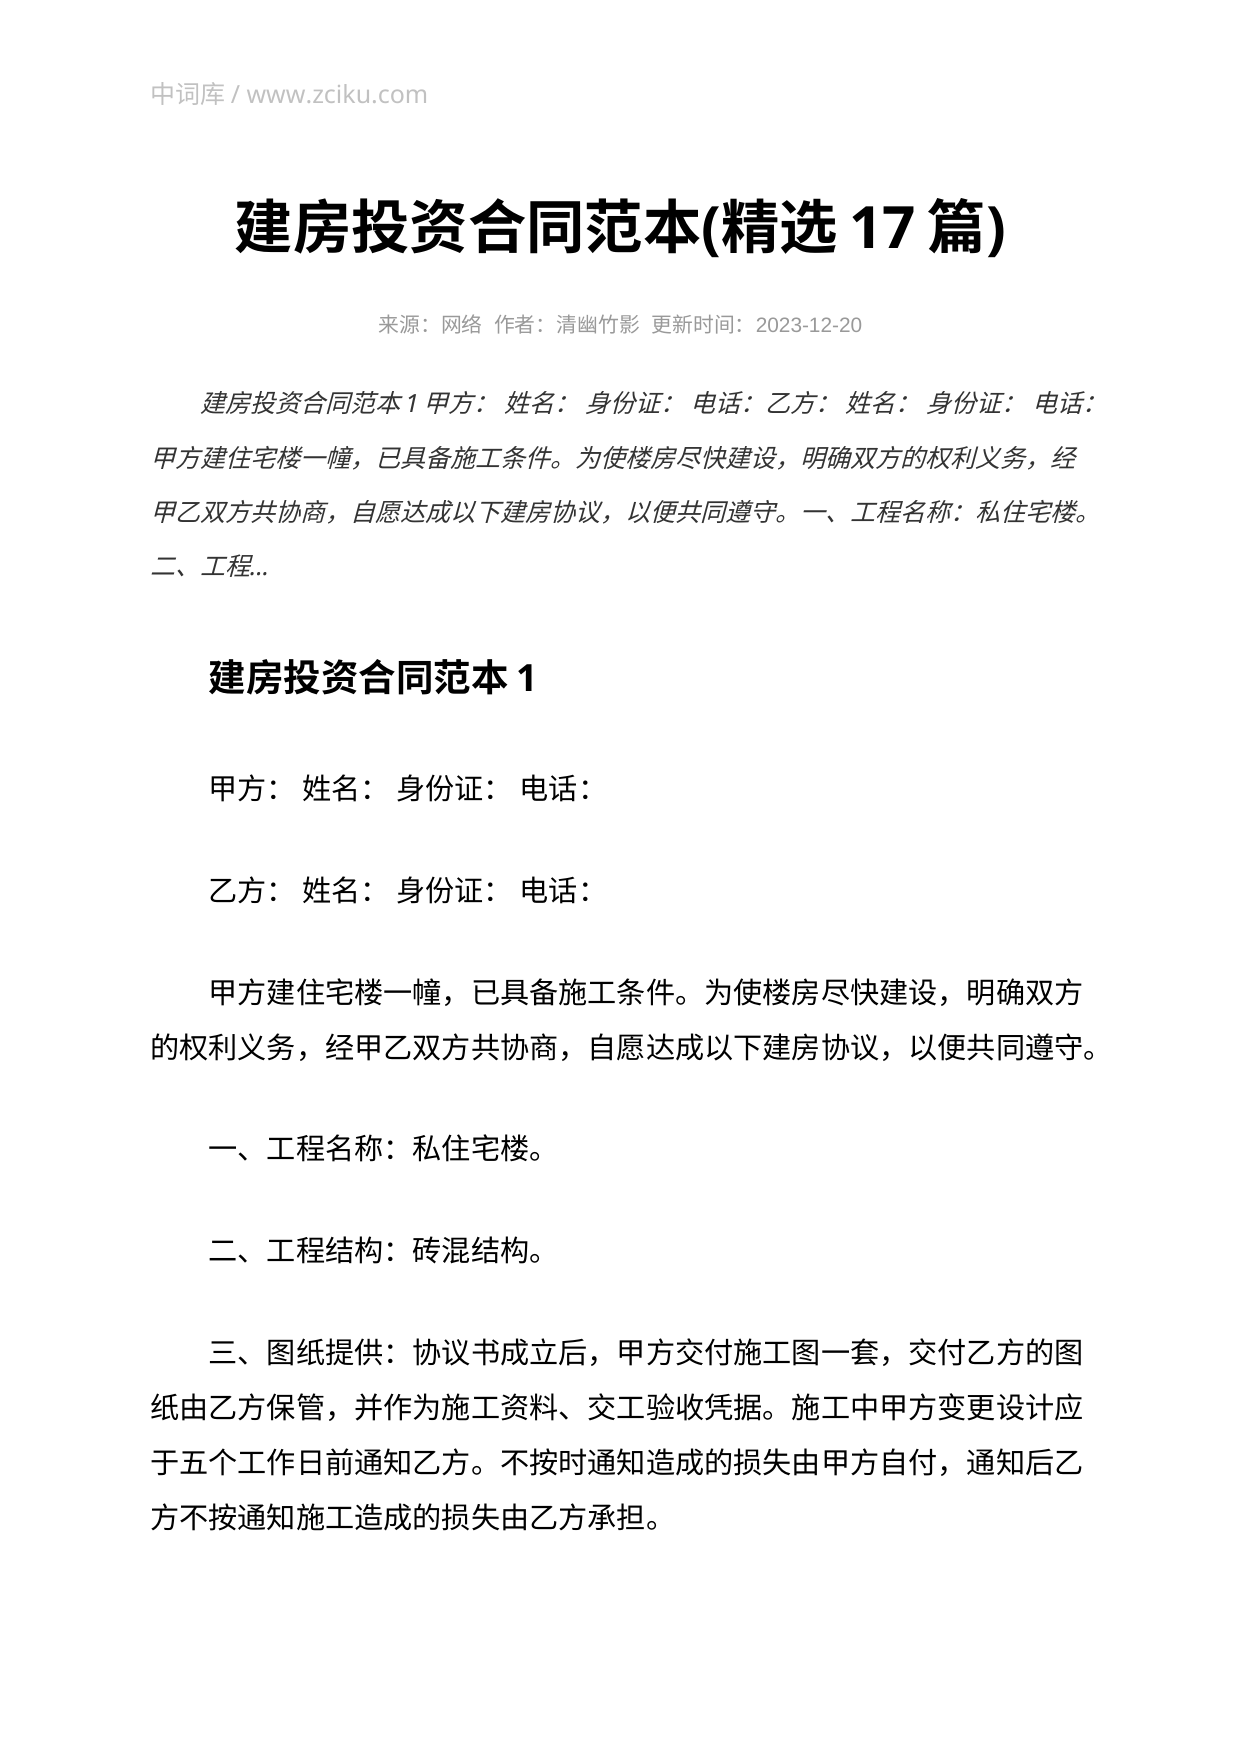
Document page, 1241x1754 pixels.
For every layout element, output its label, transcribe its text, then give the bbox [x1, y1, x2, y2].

text 二、工程结构：砖混结构。 [150, 1228, 1090, 1270]
text 建房投资合同范本1甲方： 姓名： 身份证： 电话：乙方： 姓名： 身份证： 电话：甲方建住宅楼一幢，已具备施工条件。为使楼房尽快建设，明确双方的权利义务，经甲乙双方共协商，自愿达成以下建房协议，以便共同遵守。一、工程名称：私住宅楼。二、工程... [150, 384, 1090, 583]
text 一、工程名称：私住宅楼。 [150, 1126, 1090, 1168]
text 甲方建住宅楼一幢，已具备施工条件。为使楼房尽快建设，明确双方的权利义务，经甲乙双方共协商，自愿达成以下建房协议，以便共同遵守。 [150, 969, 1090, 1066]
text 甲方： 姓名： 身份证： 电话： [150, 766, 1090, 808]
text 乙方： 姓名： 身份证： 电话： [150, 867, 1090, 910]
subtitle 建房投资合同范本(精选17篇) [150, 181, 1090, 266]
text 三、图纸提供：协议书成立后，甲方交付施工图一套，交付乙方的图纸由乙方保管，并作为施工资料、交工验收凭据。施工中甲方变更设计应于五个工作日前通知乙方。不按时通知造成的损失由甲方自付，通知后乙方不按通知施工造成的损失由乙方承担。 [150, 1329, 1090, 1536]
text 建房投资合同范本1 [150, 648, 1090, 703]
text 来源：网络 作者：清幽竹影 更新时间：2023-12-20 [150, 313, 1090, 337]
